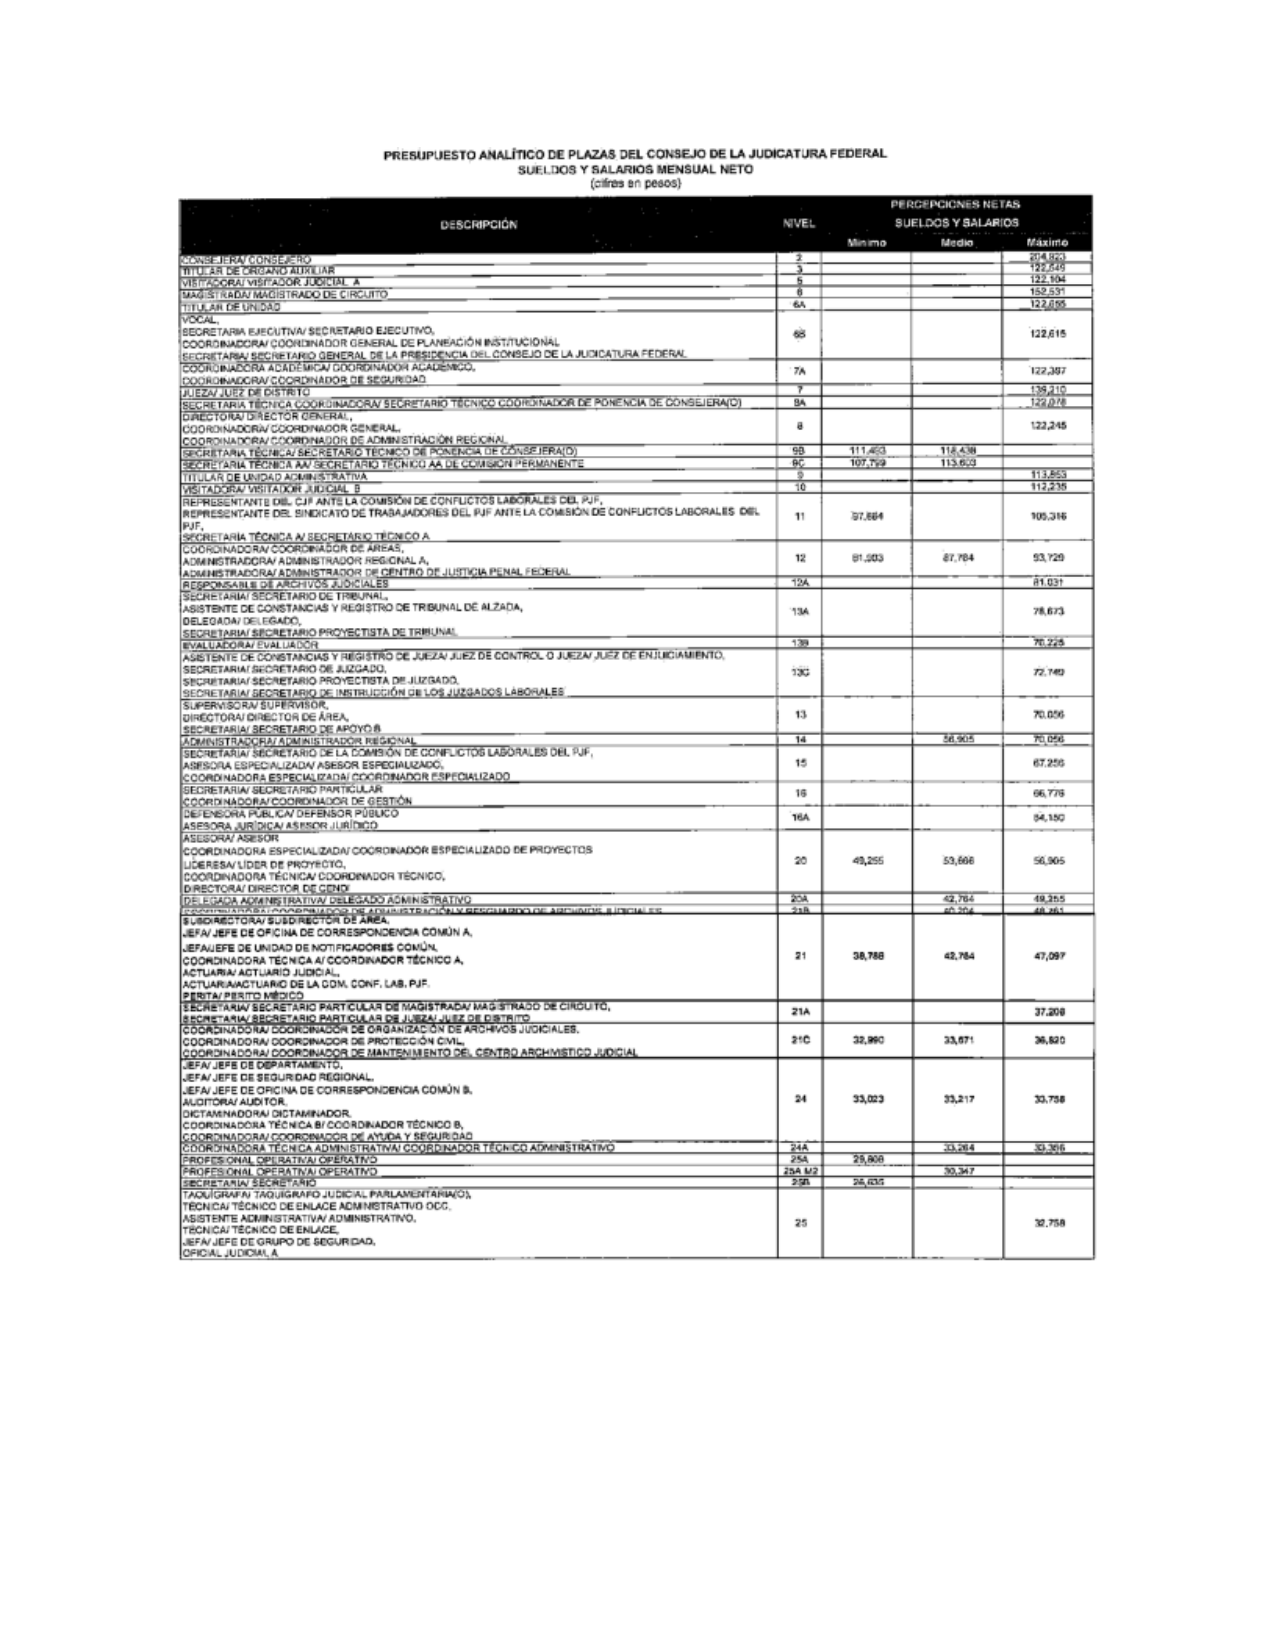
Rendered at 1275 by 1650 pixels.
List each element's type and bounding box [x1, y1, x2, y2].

picture [177, 147, 1098, 1265]
